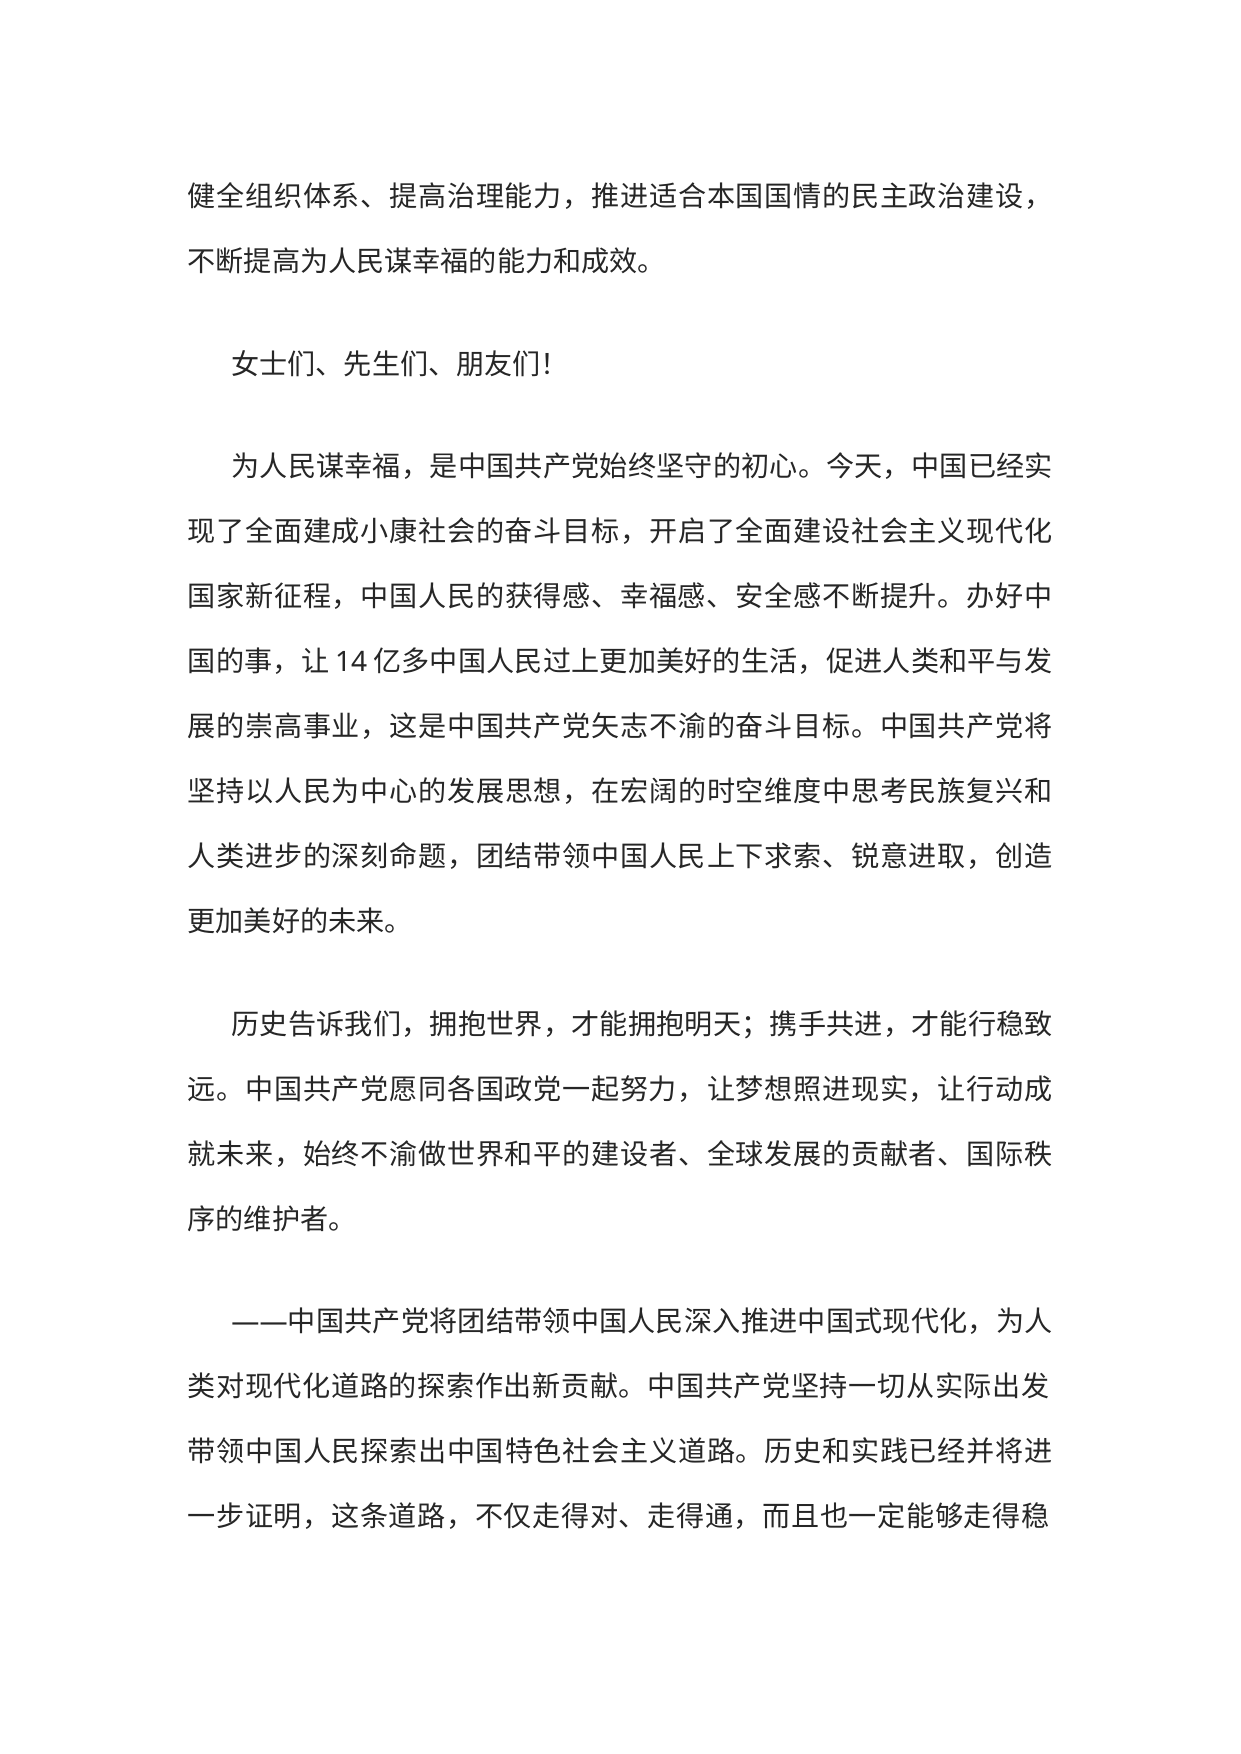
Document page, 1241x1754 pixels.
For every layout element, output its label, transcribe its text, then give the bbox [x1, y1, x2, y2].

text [187, 162, 1053, 292]
text 历史告诉我们，拥抱世界，才能拥抱明天；携手共进，才能行稳致远。中国共产党愿同各国政党一起努力，让梦想照进现实，让行动成就未来，始终不渝做世界和平的建设者、全球发展的贡献者、国际秩序的维护者。 [187, 989, 1053, 1249]
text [187, 1287, 1053, 1547]
text 女士们、先生们、朋友们！ [187, 329, 1053, 394]
text 为人民谋幸福，是中国共产党始终坚守的初心。今天，中国已经实现了全面建成小康社会的奋斗目标，开启了全面建设社会主义现代化国家新征程，中国人民的获得感、幸福感、安全感不断提升。办好中国的事，让14亿多中国人民过上更加美好的生活，促进人类和平与发展的崇高事业，这是中国共产党矢志不渝的奋斗目标。中国共产党将坚持以人民为中心的发展思想，在宏阔的时空维度中思考民族复兴和人类进步的深刻命题，团结带领中国人民上下求索、锐意进取，创造更加美好的未来。 [187, 432, 1053, 952]
